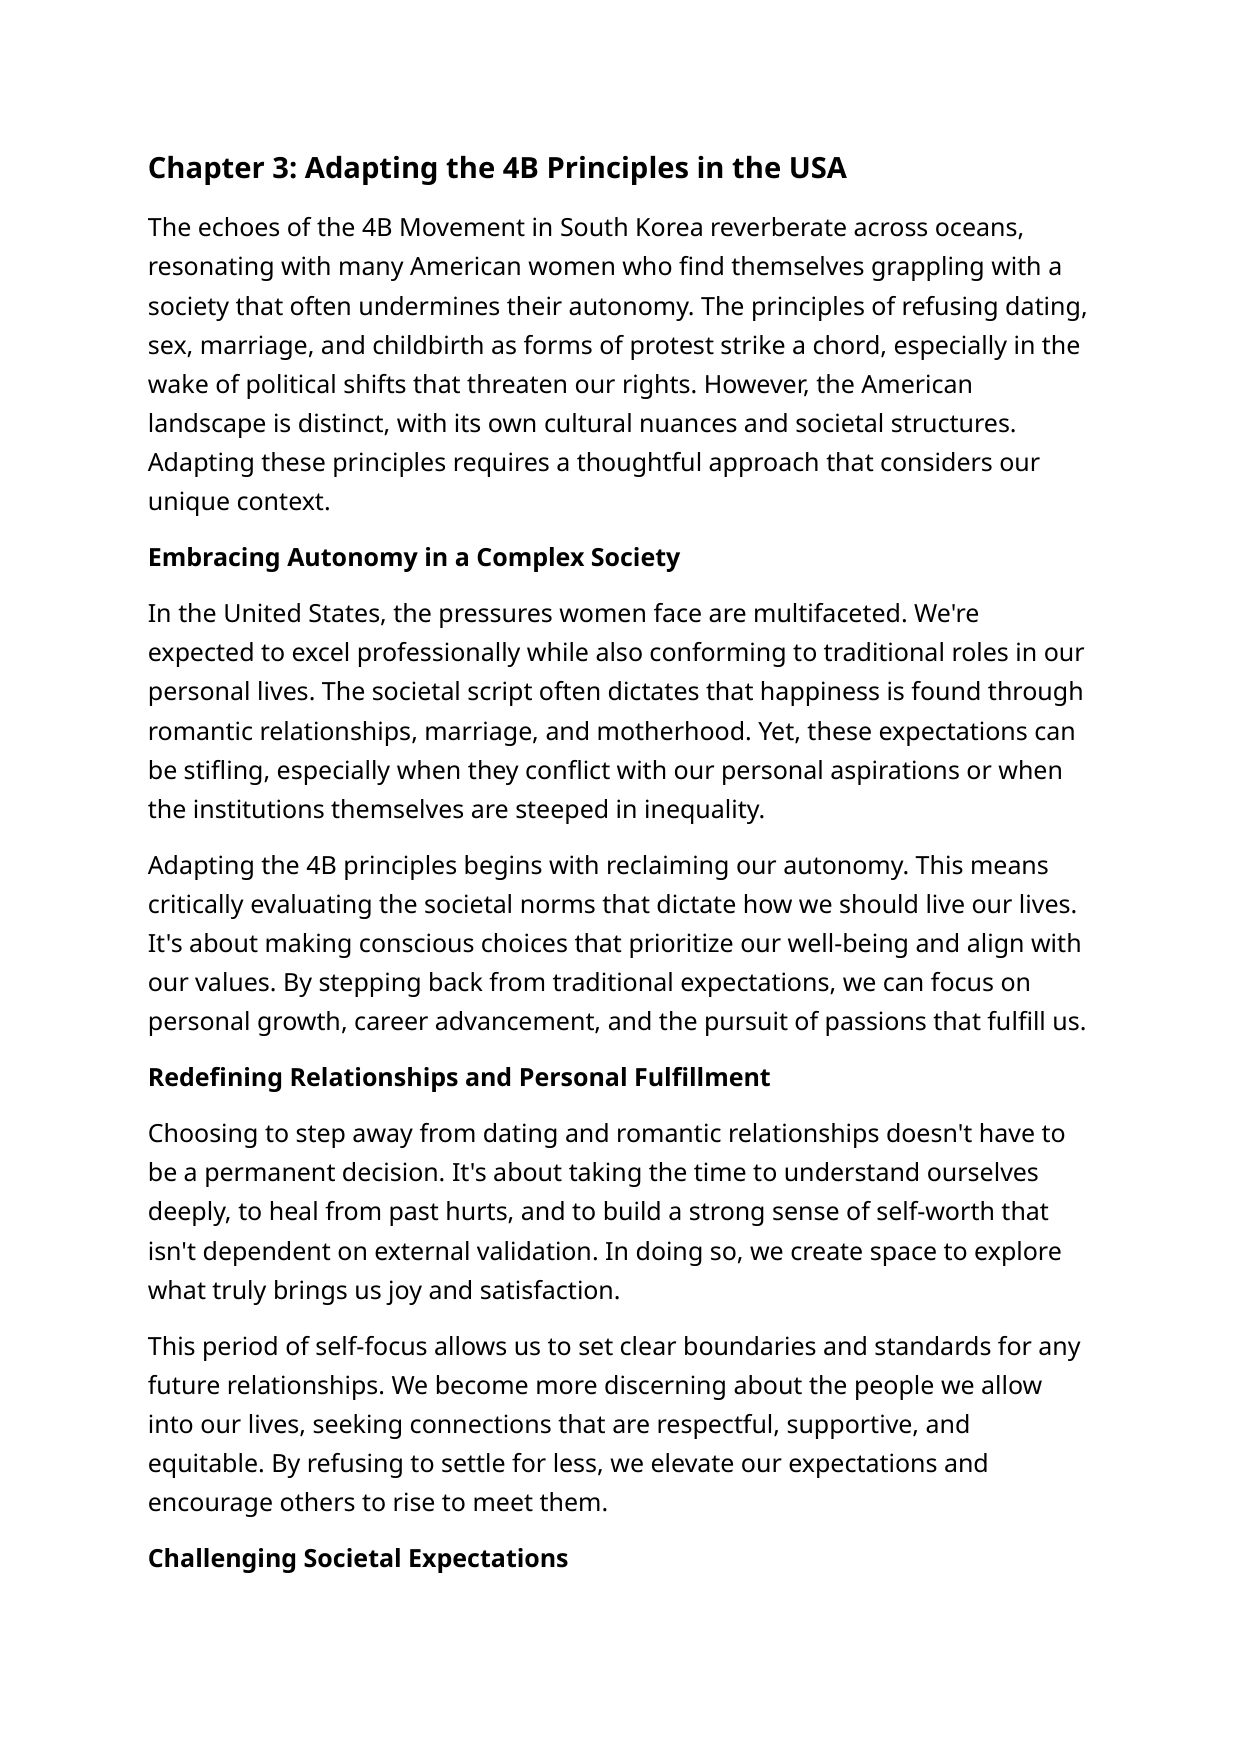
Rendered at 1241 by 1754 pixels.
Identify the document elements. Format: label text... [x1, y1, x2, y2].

text In the United States, the pressures women face are multifaceted. We're expected to excel professionally while also conforming to traditional roles in our personal lives. The societal script often dictates that happiness is found through romantic relationships, marriage, and motherhood. Yet, these expectations can be stifling, especially when they conflict with our personal aspirations or when the institutions themselves are steeped in inequality. [148, 596, 1093, 826]
text This period of self-focus allows us to set clear boundaries and standards for any future relationships. We become more discerning about the people we allow into our lives, seeking connections that are respectful, supportive, and equitable. By refusing to settle for less, we elevate our expectations and encourage others to rise to meet them. [148, 1328, 1093, 1519]
text Embracing Autonomy in a Complex Society [148, 540, 1093, 574]
text Choosing to step away from dating and romantic relationships doesn't have to be a permanent decision. It's about taking the time to understand ourselves deeply, to heal from past hurts, and to build a strong sense of self-worth that isn't dependent on external validation. In doing so, we create space to explore what truly brings us joy and satisfaction. [148, 1116, 1093, 1306]
text The echoes of the 4B Movement in South Korea reverberate across oceans, resonating with many American women who find themselves grappling with a society that often undermines their autonomy. The principles of refusing dating, sex, marriage, and childbirth as forms of protest strike a chord, especially in the wake of political shifts that threaten our rights. However, the American landscape is distinct, with its own cultural nuances and societal structures. Adapting these principles requires a thoughtful approach that considers our unique context. [148, 210, 1093, 518]
text Adapting the 4B principles begins with reclaiming our autonomy. This means critically evaluating the societal norms that dictate how we should live our lives. It's about making conscious choices that prioritize our well-being and align with our values. By stepping back from traditional expectations, we can focus on personal growth, career advancement, and the pursuit of passions that fulfill us. [148, 847, 1093, 1038]
text Challenging Societal Expectations [148, 1541, 1093, 1575]
text Chapter 3: Adapting the 4B Principles in the USA [148, 148, 1093, 187]
text Redefining Relationships and Personal Fulfillment [148, 1060, 1093, 1094]
